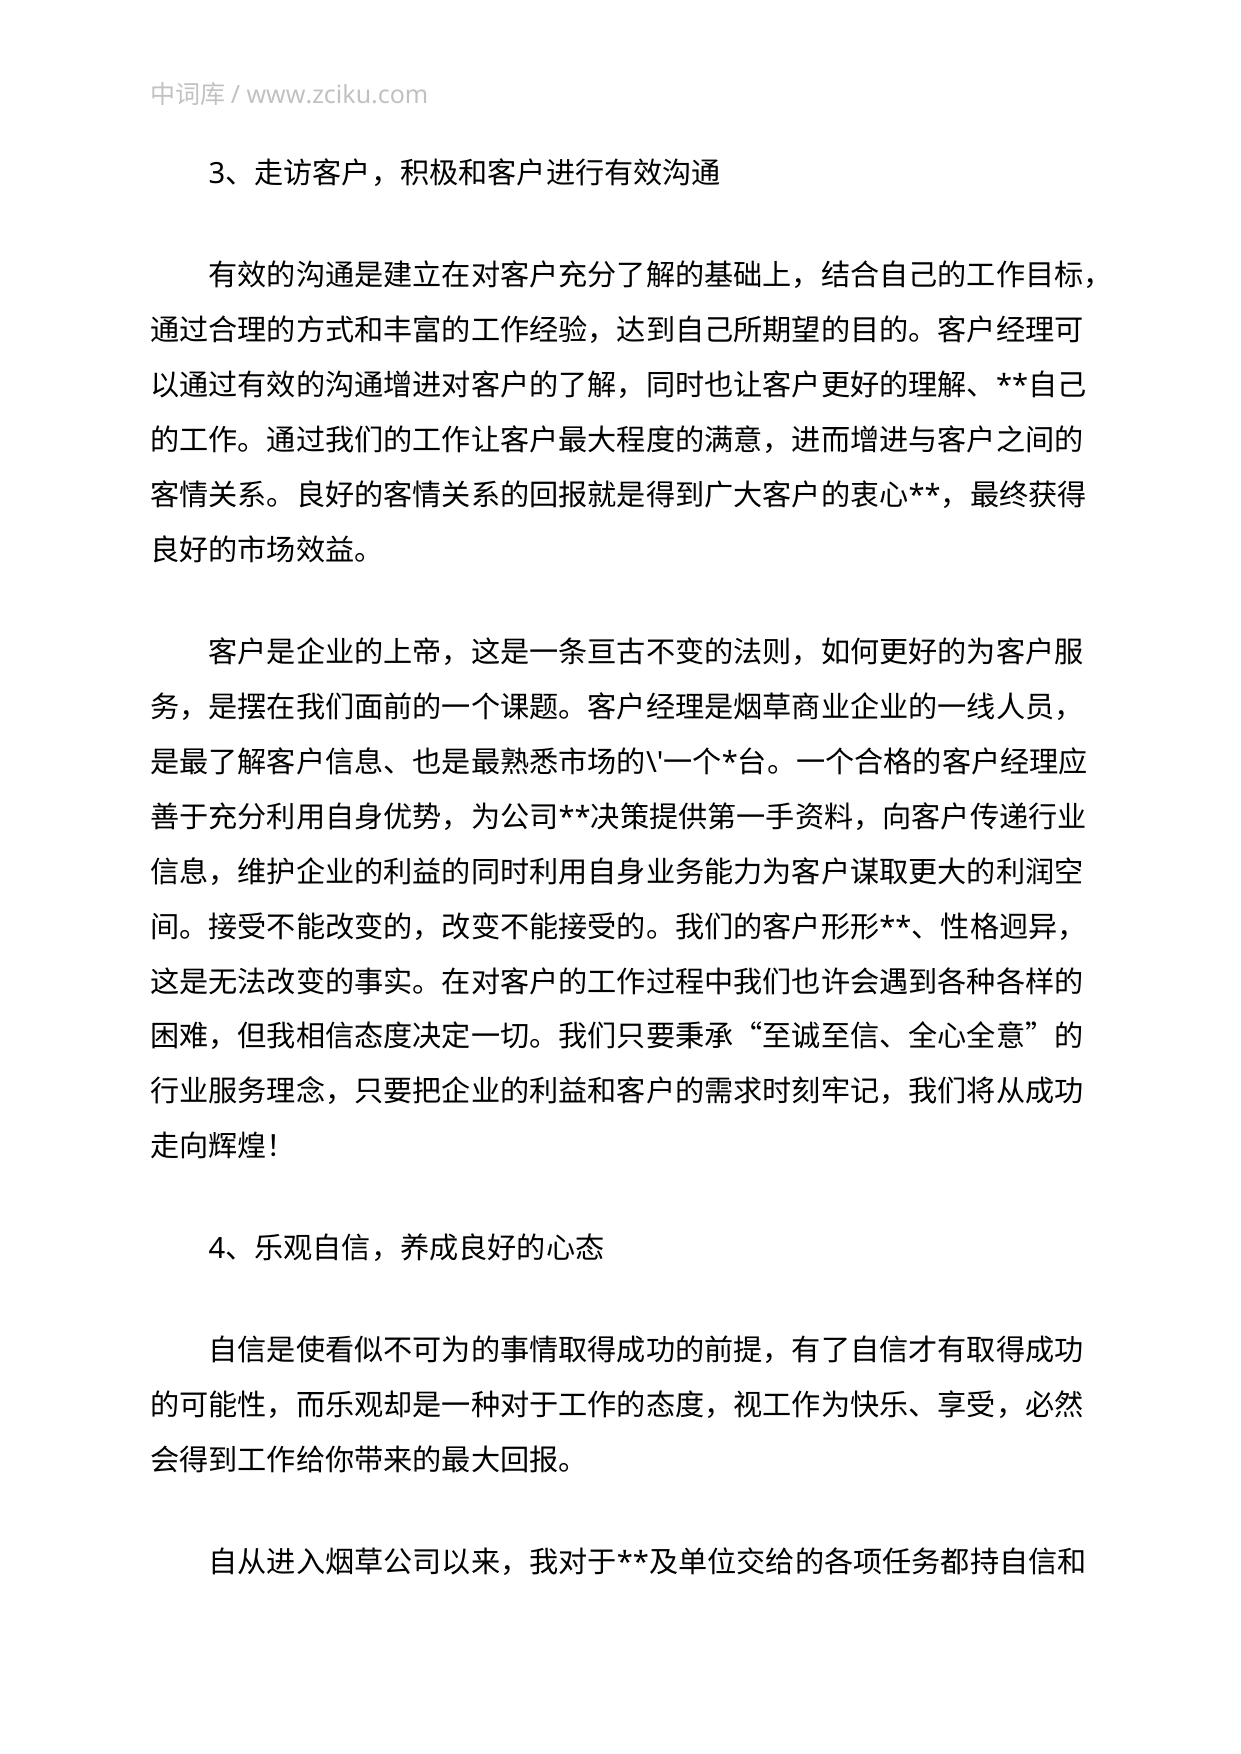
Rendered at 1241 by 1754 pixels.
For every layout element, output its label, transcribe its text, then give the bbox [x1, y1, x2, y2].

text 4、乐观自信，养成良好的心态 [150, 1224, 1090, 1267]
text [150, 1538, 1090, 1581]
text 有效的沟通是建立在对客户充分了解的基础上，结合自己的工作目标，通过合理的方式和丰富的工作经验，达到自己所期望的目的。客户经理可以通过有效的沟通增进对客户的了解，同时也让客户更好的理解、**自己的工作。通过我们的工作让客户最大程度的满意，进而增进与客户之间的客情关系。良好的客情关系的回报就是得到广大客户的衷心**，最终获得良好的市场效益。 [150, 252, 1090, 569]
text 自信是使看似不可为的事情取得成功的前提，有了自信才有取得成功的可能性，而乐观却是一种对于工作的态度，视工作为快乐、享受，必然会得到工作给你带来的最大回报。 [150, 1327, 1090, 1479]
text 3、走访客户，积极和客户进行有效沟通 [150, 150, 1090, 192]
text 客户是企业的上帝，这是一条亘古不变的法则，如何更好的为客户服务，是摆在我们面前的一个课题。客户经理是烟草商业企业的一线人员，是最了解客户信息、也是最熟悉市场的\'一个*台。一个合格的客户经理应善于充分利用自身优势，为公司**决策提供第一手资料，向客户传递行业信息，维护企业的利益的同时利用自身业务能力为客户谋取更大的利润空间。接受不能改变的，改变不能接受的。我们的客户形形**、性格迥异，这是无法改变的事实。在对客户的工作过程中我们也许会遇到各种各样的困难，但我相信态度决定一切。我们只要秉承“至诚至信、全心全意”的行业服务理念，只要把企业的利益和客户的需求时刻牢记，我们将从成功走向辉煌！ [150, 628, 1090, 1165]
